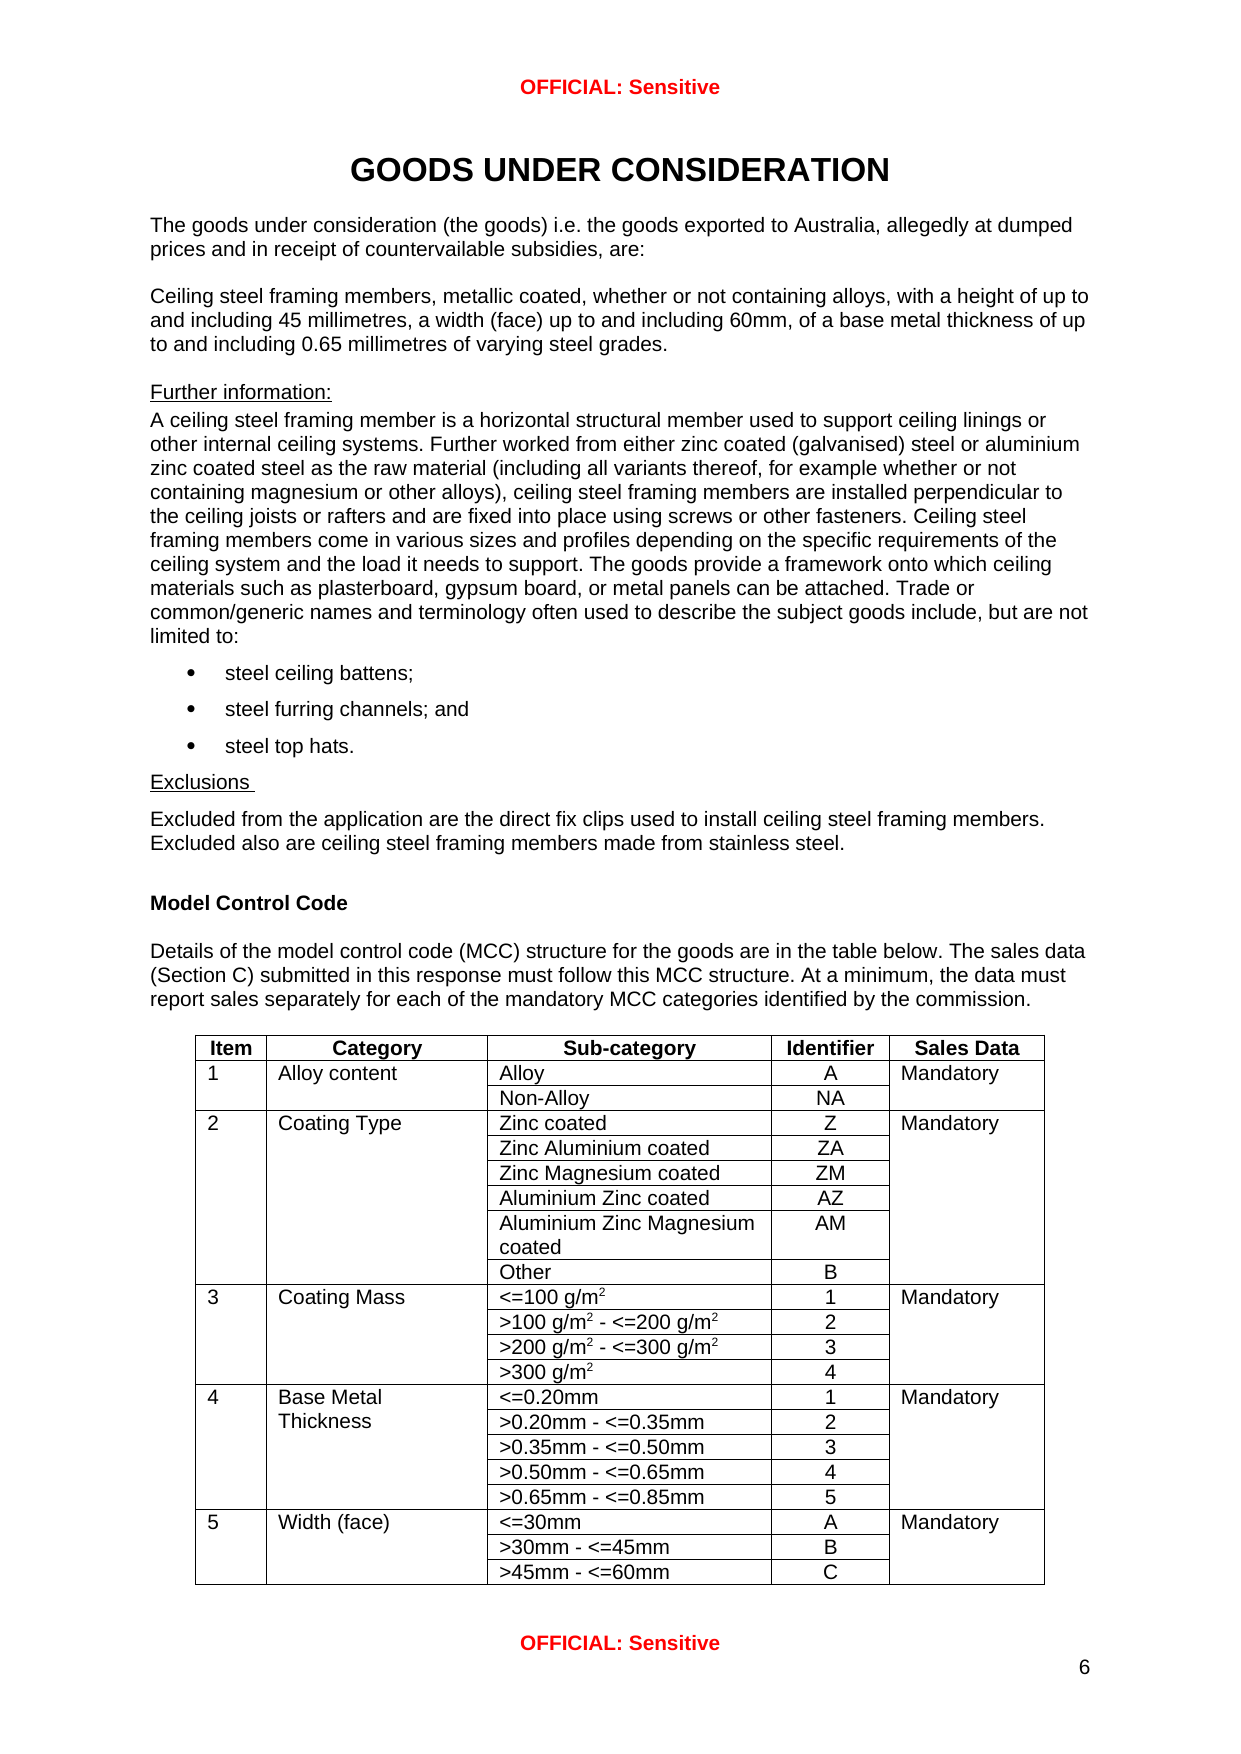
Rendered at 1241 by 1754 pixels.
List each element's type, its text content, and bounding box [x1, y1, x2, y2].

table_cell Mandatory [890, 1510, 1044, 1583]
table_cell >0.20mm - <=0.35mm [488, 1410, 771, 1433]
subtitle Goods under consideration [150, 150, 1090, 188]
table_cell 4 [772, 1460, 889, 1483]
table_cell Mandatory [890, 1285, 1044, 1383]
table_cell ZA [772, 1136, 889, 1159]
list steel furring channels; and [187, 697, 1090, 721]
list steel top hats. [187, 733, 1090, 757]
table_header Category [267, 1036, 487, 1059]
text Excluded from the application are the direct fix clips used to install ceiling steel framing members. Excluded also are ceiling steel framing members made from stainless steel. [150, 806, 1090, 854]
table_cell C [772, 1560, 889, 1583]
table_cell >0.65mm - <=0.85mm [488, 1485, 771, 1508]
table_cell Other [488, 1260, 771, 1283]
table_header Sales Data [890, 1036, 1044, 1059]
table_cell A [772, 1510, 889, 1533]
table_cell 4 [196, 1385, 266, 1508]
text Details of the model control code (MCC) structure for the goods are in the table below. The sales data (Section C) submitted in this response must follow this MCC structure. At a minimum, the data must report sales separately for each of the mandatory MCC categories identified by the commission. [150, 939, 1090, 1011]
table_cell >300 g/m2 [488, 1360, 771, 1383]
table_cell 1 [772, 1385, 889, 1408]
table_cell 3 [772, 1435, 889, 1458]
table_cell 3 [772, 1335, 889, 1358]
table_cell Width (face) [267, 1510, 487, 1583]
table_cell Zinc coated [488, 1111, 771, 1134]
table_cell <=100 g/m2 [488, 1285, 771, 1308]
table_cell ZM [772, 1161, 889, 1184]
table_header Sub-category [488, 1036, 771, 1059]
table_cell 5 [772, 1485, 889, 1508]
table_cell >200 g/m2 - <=300 g/m2 [488, 1335, 771, 1358]
table_cell B [772, 1260, 889, 1283]
list steel ceiling battens; [187, 660, 1090, 684]
table_cell Z [772, 1111, 889, 1134]
text Further information: [150, 380, 1090, 404]
table_cell 1 [196, 1061, 266, 1109]
table_cell 2 [196, 1111, 266, 1283]
table_cell 2 [772, 1310, 889, 1333]
table_cell Alloy content [267, 1061, 487, 1109]
table_cell <=0.20mm [488, 1385, 771, 1408]
table_cell NA [772, 1086, 889, 1109]
table_cell >0.35mm - <=0.50mm [488, 1435, 771, 1458]
text A ceiling steel framing member is a horizontal structural member used to support ceiling linings or other internal ceiling systems. Further worked from either zinc coated (galvanised) steel or aluminium zinc coated steel as the raw material (including all variants thereof, for example whether or not containing magnesium or other alloys), ceiling steel framing members are installed perpendicular to the ceiling joists or rafters and are fixed into place using screws or other fasteners. Ceiling steel framing members come in various sizes and profiles depending on the specific requirements of the ceiling system and the load it needs to support. The goods provide a framework onto which ceiling materials such as plasterboard, gypsum board, or metal panels can be attached. Trade or common/generic names and terminology often used to describe the subject goods include, but are not limited to: [150, 408, 1090, 648]
table_cell <=30mm [488, 1510, 771, 1533]
table_cell Zinc Magnesium coated [488, 1161, 771, 1184]
table_cell 5 [196, 1510, 266, 1583]
table_cell Base Metal Thickness [267, 1385, 487, 1508]
table_cell Aluminium Zinc Magnesium coated [488, 1211, 771, 1258]
table_cell 4 [772, 1360, 889, 1383]
table_cell >100 g/m2 - <=200 g/m2 [488, 1310, 771, 1333]
table_cell >0.50mm - <=0.65mm [488, 1460, 771, 1483]
table_cell B [772, 1535, 889, 1558]
table_cell Mandatory [890, 1385, 1044, 1508]
table_cell Coating Mass [267, 1285, 487, 1383]
table_cell Aluminium Zinc coated [488, 1186, 771, 1209]
table_cell Alloy [488, 1061, 771, 1084]
table_cell AZ [772, 1186, 889, 1209]
table_cell 1 [772, 1285, 889, 1308]
table_cell Zinc Aluminium coated [488, 1136, 771, 1159]
table_cell 3 [196, 1285, 266, 1383]
text Exclusions [150, 770, 1090, 794]
table_cell Non-Alloy [488, 1086, 771, 1109]
table_cell Coating Type [267, 1111, 487, 1283]
text Model Control Code [150, 891, 1090, 915]
table_header Item [196, 1036, 266, 1059]
table_cell Mandatory [890, 1061, 1044, 1109]
text The goods under consideration (the goods) i.e. the goods exported to Australia, allegedly at dumped prices and in receipt of countervailable subsidies, are: [150, 212, 1090, 260]
table_cell A [772, 1061, 889, 1084]
table_cell 2 [772, 1410, 889, 1433]
text Ceiling steel framing members, metallic coated, whether or not containing alloys, with a height of up to and including 45 millimetres, a width (face) up to and including 60mm, of a base metal thickness of up to and including 0.65 millimetres of varying steel grades. [150, 284, 1090, 356]
table_cell >45mm - <=60mm [488, 1560, 771, 1583]
table_header Identifier [772, 1036, 889, 1059]
table_cell AM [772, 1211, 889, 1258]
table_cell >30mm - <=45mm [488, 1535, 771, 1558]
table_cell Mandatory [890, 1111, 1044, 1283]
